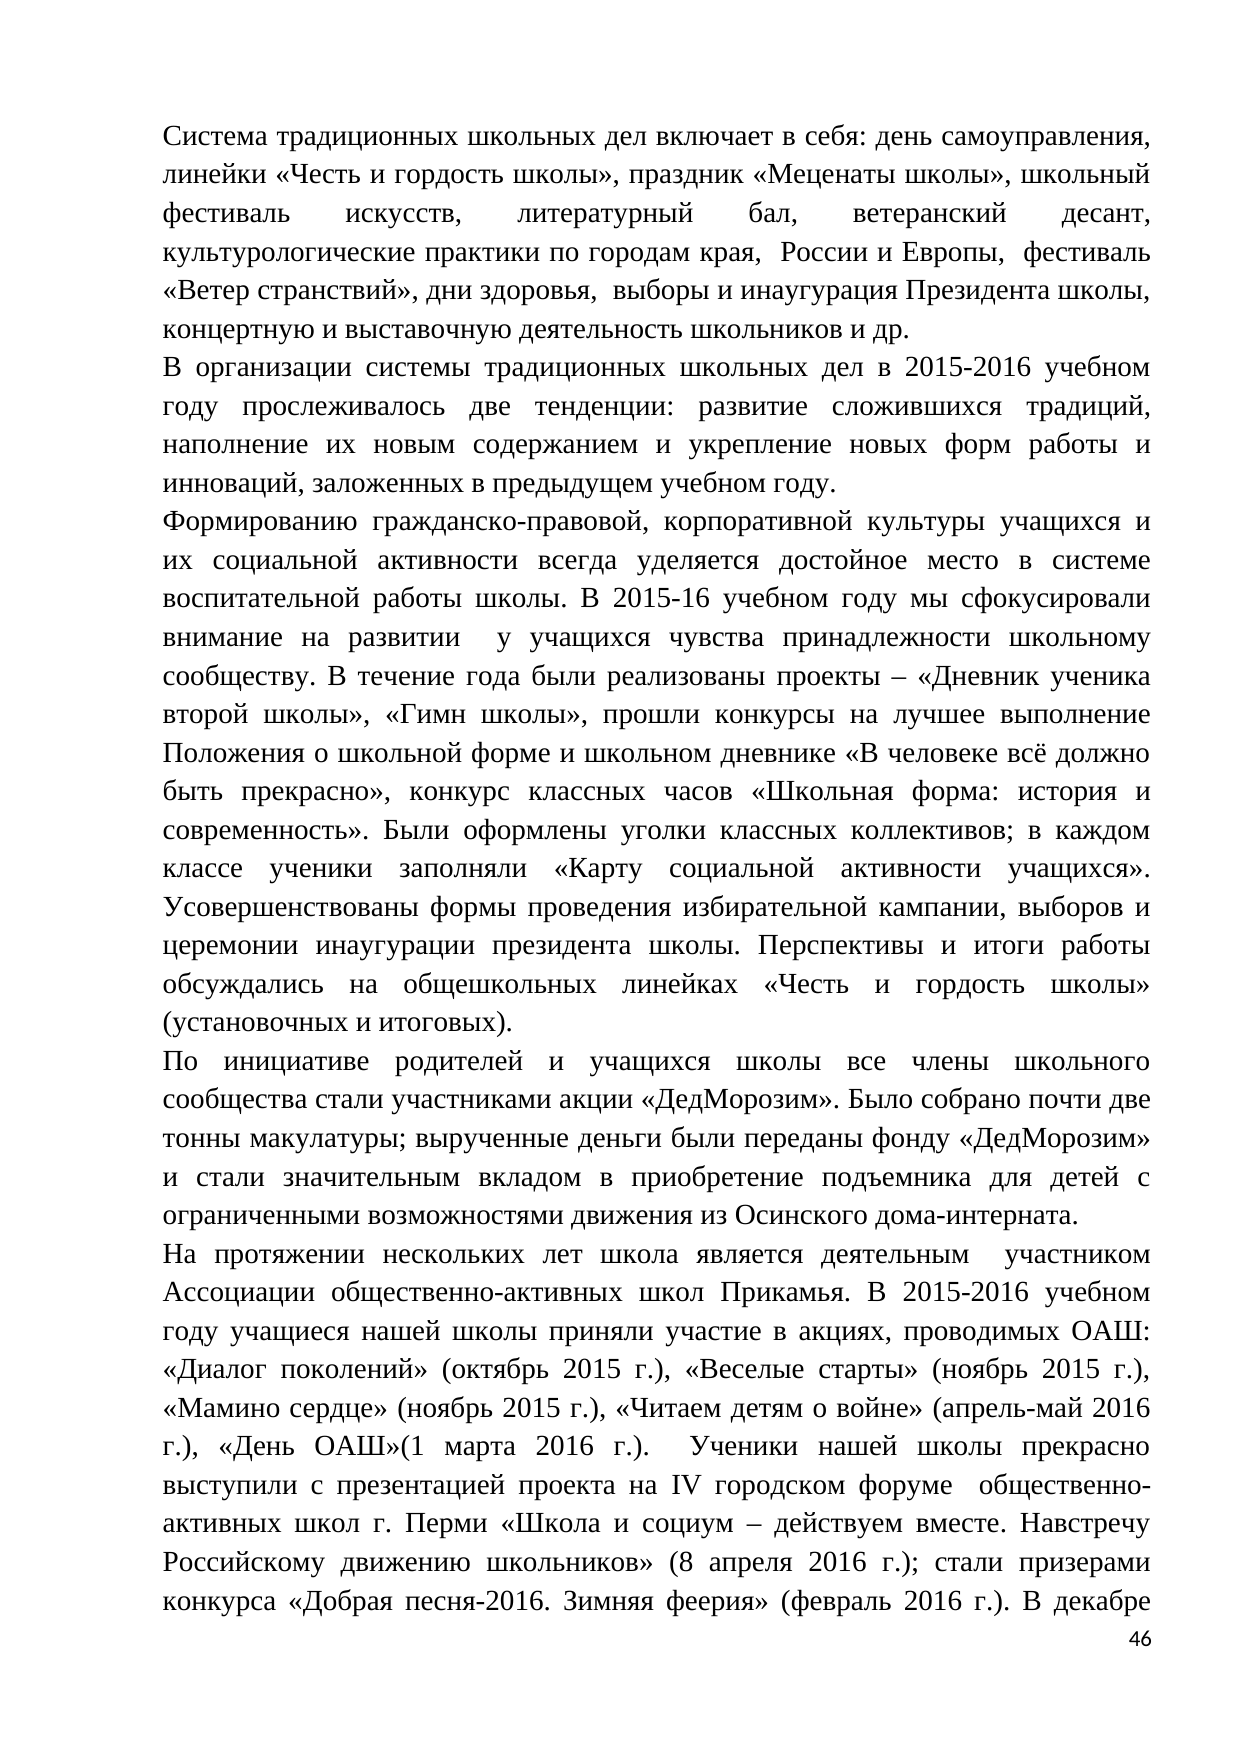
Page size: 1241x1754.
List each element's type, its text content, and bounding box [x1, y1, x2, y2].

text Формированию гражданско-правовой, корпоративной культуры учащихся и их социальной активности всегда уделяется достойное место в системе воспитательной работы школы. В 2015-16 учебном году мы сфокусировали внимание на развитии у учащихся чувства принадлежности школьному сообществу. В течение года были реализованы проекты – «Дневник ученика второй школы», «Гимн школы», прошли конкурсы на лучшее выполнение Положения о школьной форме и школьном дневнике «В человеке всё должно быть прекрасно», конкурс классных часов «Школьная форма: история и современность». Были оформлены уголки классных коллективов; в каждом классе ученики заполняли «Карту социальной активности учащихся». Усовершенствованы формы проведения избирательной кампании, выборов и церемонии инаугурации президента школы. Перспективы и итоги работы обсуждались на общешкольных линейках «Честь и гордость школы» (установочных и итоговых). [162, 503, 1152, 1038]
text Система традиционных школьных дел включает в себя: день самоуправления, линейки «Честь и гордость школы», праздник «Меценаты школы», школьный фестиваль искусств, литературный бал, ветеранский десант, культурологические практики по городам края, России и Европы, фестиваль «Ветер странствий», дни здоровья, выборы и инаугурация Президента школы, концертную и выставочную деятельность школьников и др. [162, 118, 1152, 344]
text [162, 1236, 1152, 1616]
text По инициативе родителей и учащихся школы все члены школьного сообщества стали участниками акции «ДедМорозим». Было собрано почти две тонны макулатуры; вырученные деньги были переданы фонду «ДедМорозим» и стали значительным вкладом в приобретение подъемника для детей с ограниченными возможностями движения из Осинского дома-интерната. [162, 1043, 1152, 1231]
text В организации системы традиционных школьных дел в 2015-2016 учебном году прослеживалось две тенденции: развитие сложившихся традиций, наполнение их новым содержанием и укрепление новых форм работы и инноваций, заложенных в предыдущем учебном году. [162, 349, 1152, 498]
